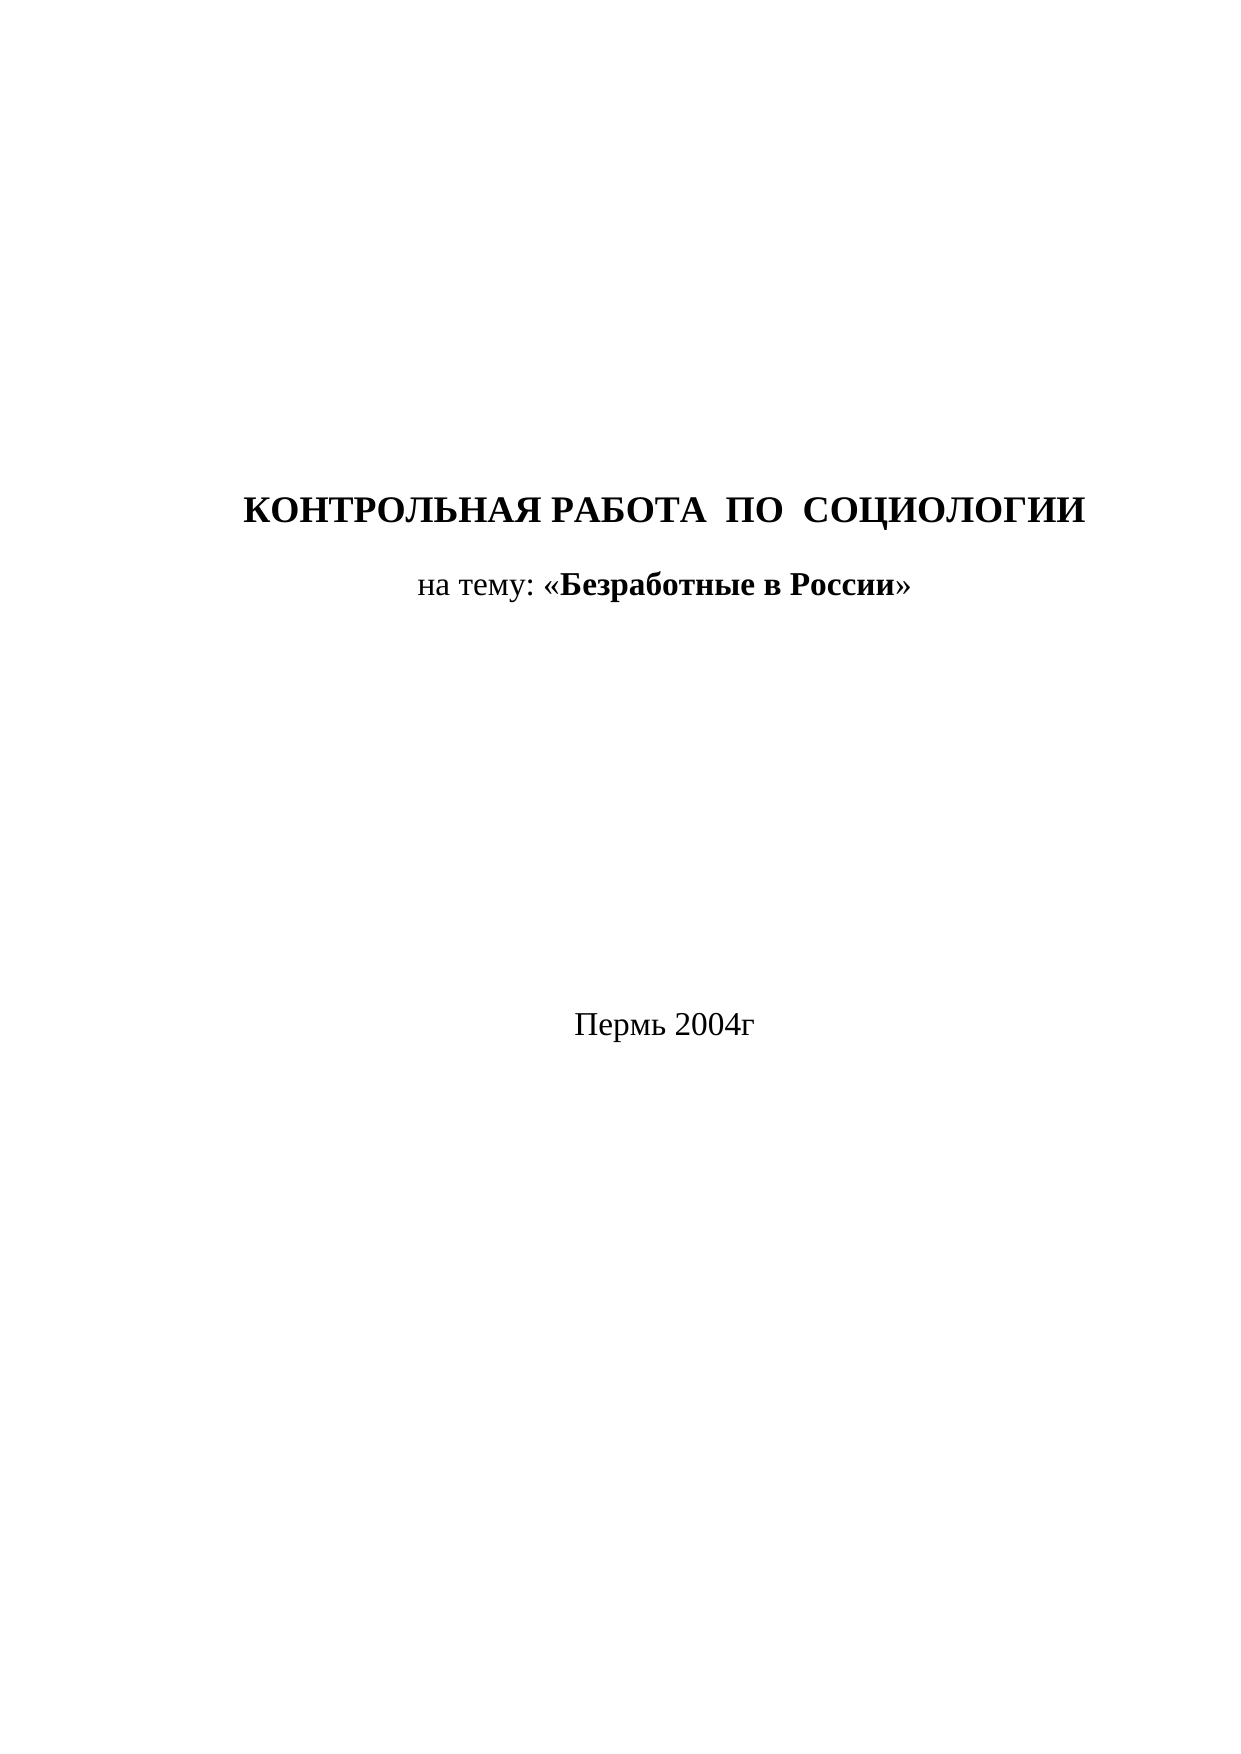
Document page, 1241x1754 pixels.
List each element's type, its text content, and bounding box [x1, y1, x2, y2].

text КОНТРОЛЬНАЯ РАБОТА ПО СОЦИОЛОГИИ [177, 487, 1152, 530]
text на тему: «Безработные в России» [177, 564, 1152, 602]
text Пермь 2004г [177, 1004, 1152, 1043]
